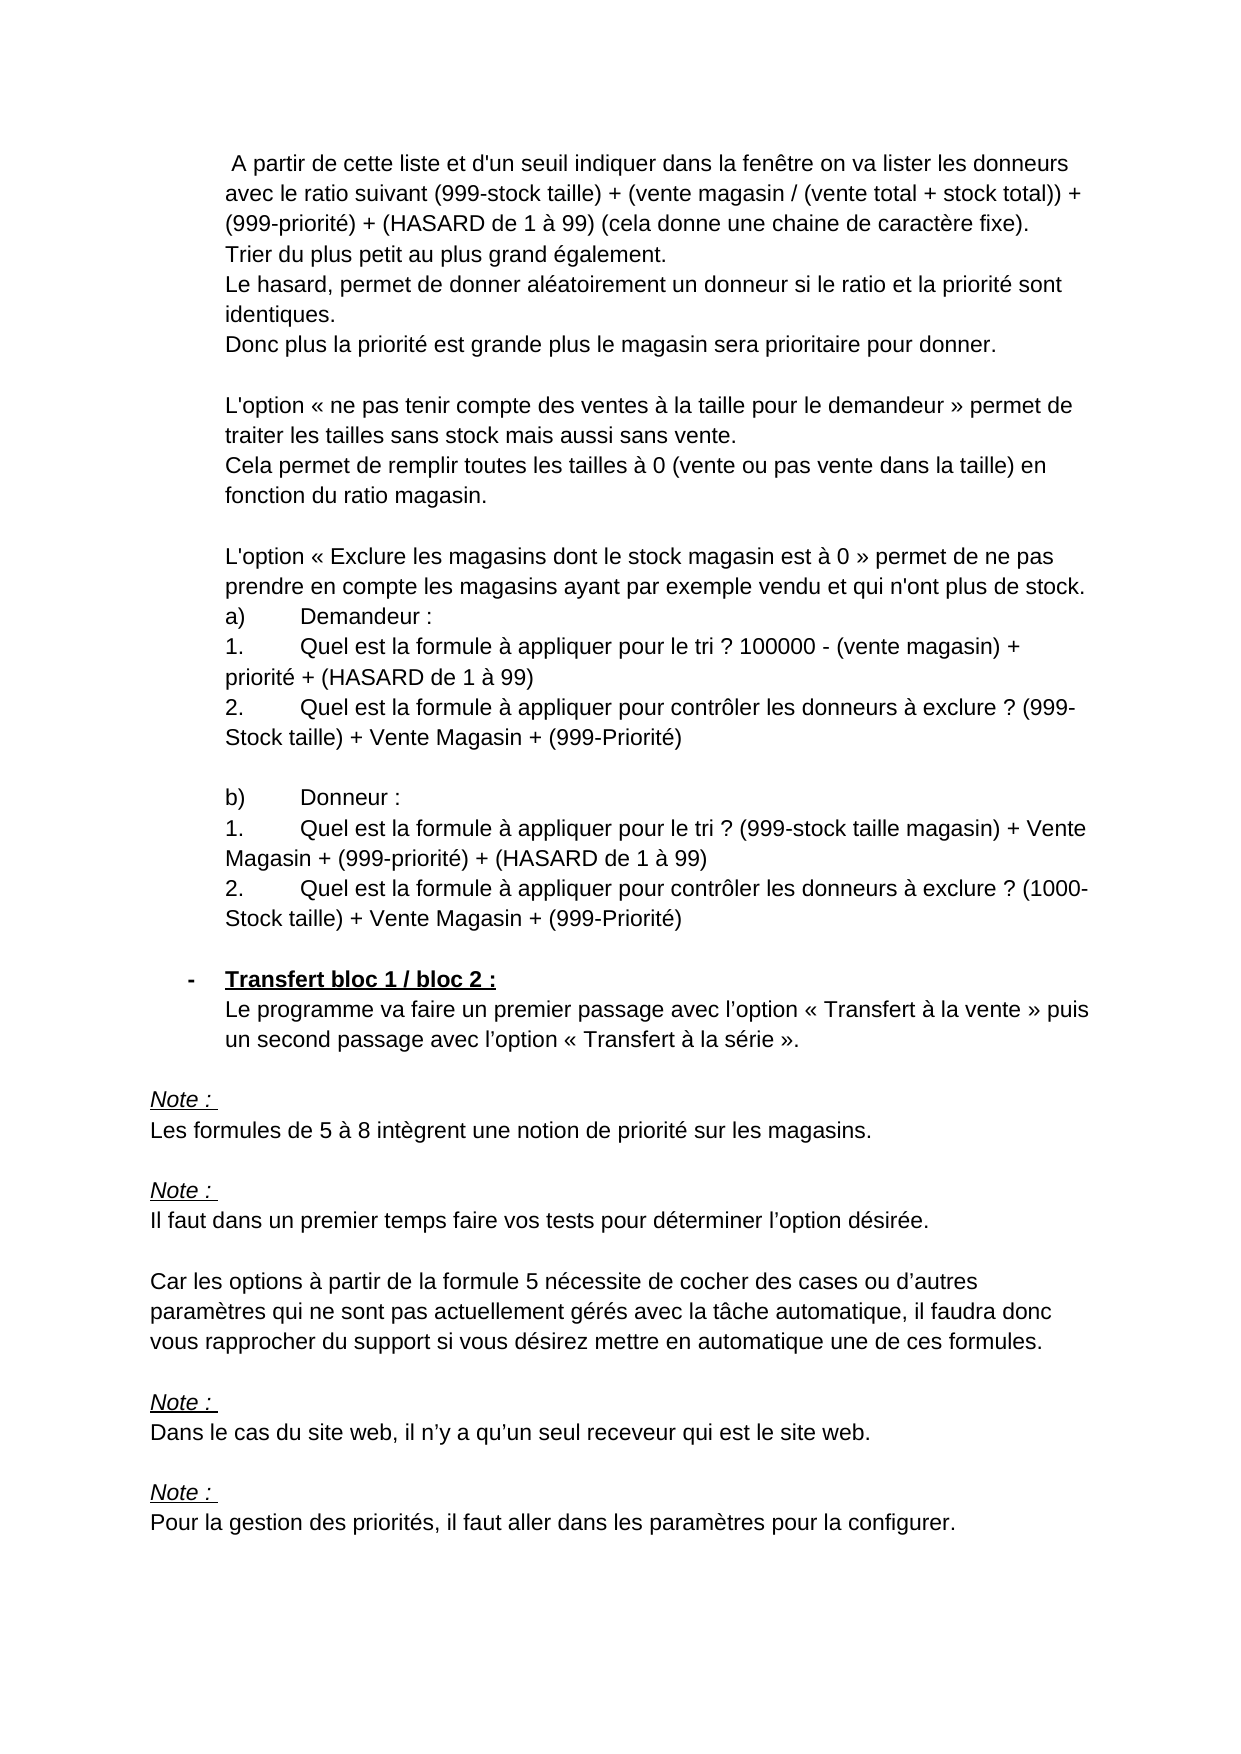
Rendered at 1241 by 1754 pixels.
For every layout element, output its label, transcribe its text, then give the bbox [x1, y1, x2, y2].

list Le hasard, permet de donner aléatoirement un donneur si le ratio et la priorité sont identiques. [225, 271, 1090, 327]
text Note : [150, 1388, 1090, 1415]
text Le programme va faire un premier passage avec l’option « Transfert à la vente » puis un second passage avec l’option « Transfert à la série ». [225, 996, 1090, 1052]
list Transfert bloc 1 / bloc 2 : [187, 966, 1090, 992]
text Dans le cas du site web, il n’y a qu’un seul receveur qui est le site web. [150, 1419, 1090, 1445]
list Trier du plus petit au plus grand également. [225, 241, 1090, 267]
text Les formules de 5 à 8 intègrent une notion de priorité sur les magasins. [150, 1117, 1090, 1143]
text Car les options à partir de la formule 5 nécessite de cocher des cases ou d’autres paramètres qui ne sont pas actuellement gérés avec la tâche automatique, il faudra donc vous rapprocher du support si vous désirez mettre en automatique une de ces formules. [150, 1268, 1090, 1354]
list L'option « Exclure les magasins dont le stock magasin est à 0 » permet de ne pas prendre en compte les magasins ayant par exemple vendu et qui n'ont plus de stock. [225, 543, 1090, 599]
text Il faut dans un premier temps faire vos tests pour déterminer l’option désirée. [150, 1207, 1090, 1234]
list a) Demandeur : [225, 603, 1090, 629]
list 1. Quel est la formule à appliquer pour le tri ? 100000 - (vente magasin) + priorité + (HASARD de 1 à 99) [225, 633, 1090, 690]
list Cela permet de remplir toutes les tailles à 0 (vente ou pas vente dans la taille) en fonction du ratio magasin. [225, 452, 1090, 509]
text Note : [150, 1177, 1090, 1203]
text Pour la gestion des priorités, il faut aller dans les paramètres pour la configurer. [150, 1509, 1090, 1536]
text Note : [150, 1086, 1090, 1113]
list 1. Quel est la formule à appliquer pour le tri ? (999-stock taille magasin) + Vente Magasin + (999-priorité) + (HASARD de 1 à 99) [225, 814, 1090, 871]
list b) Donneur : [225, 784, 1090, 811]
list L'option « ne pas tenir compte des ventes à la taille pour le demandeur » permet de traiter les tailles sans stock mais aussi sans vente. [225, 392, 1090, 448]
list Donc plus la priorité est grande plus le magasin sera prioritaire pour donner. [225, 331, 1090, 358]
text Note : [150, 1479, 1090, 1506]
list 2. Quel est la formule à appliquer pour contrôler les donneurs à exclure ? (1000-Stock taille) + Vente Magasin + (999-Priorité) [225, 875, 1090, 932]
list 2. Quel est la formule à appliquer pour contrôler les donneurs à exclure ? (999-Stock taille) + Vente Magasin + (999-Priorité) [225, 694, 1090, 750]
list A partir de cette liste et d'un seuil indiquer dans la fenêtre on va lister les donneurs avec le ratio suivant (999-stock taille) + (vente magasin / (vente total + stock total)) + (999-priorité) + (HASARD de 1 à 99) (cela donne une chaine de caractère fixe). [225, 150, 1090, 237]
